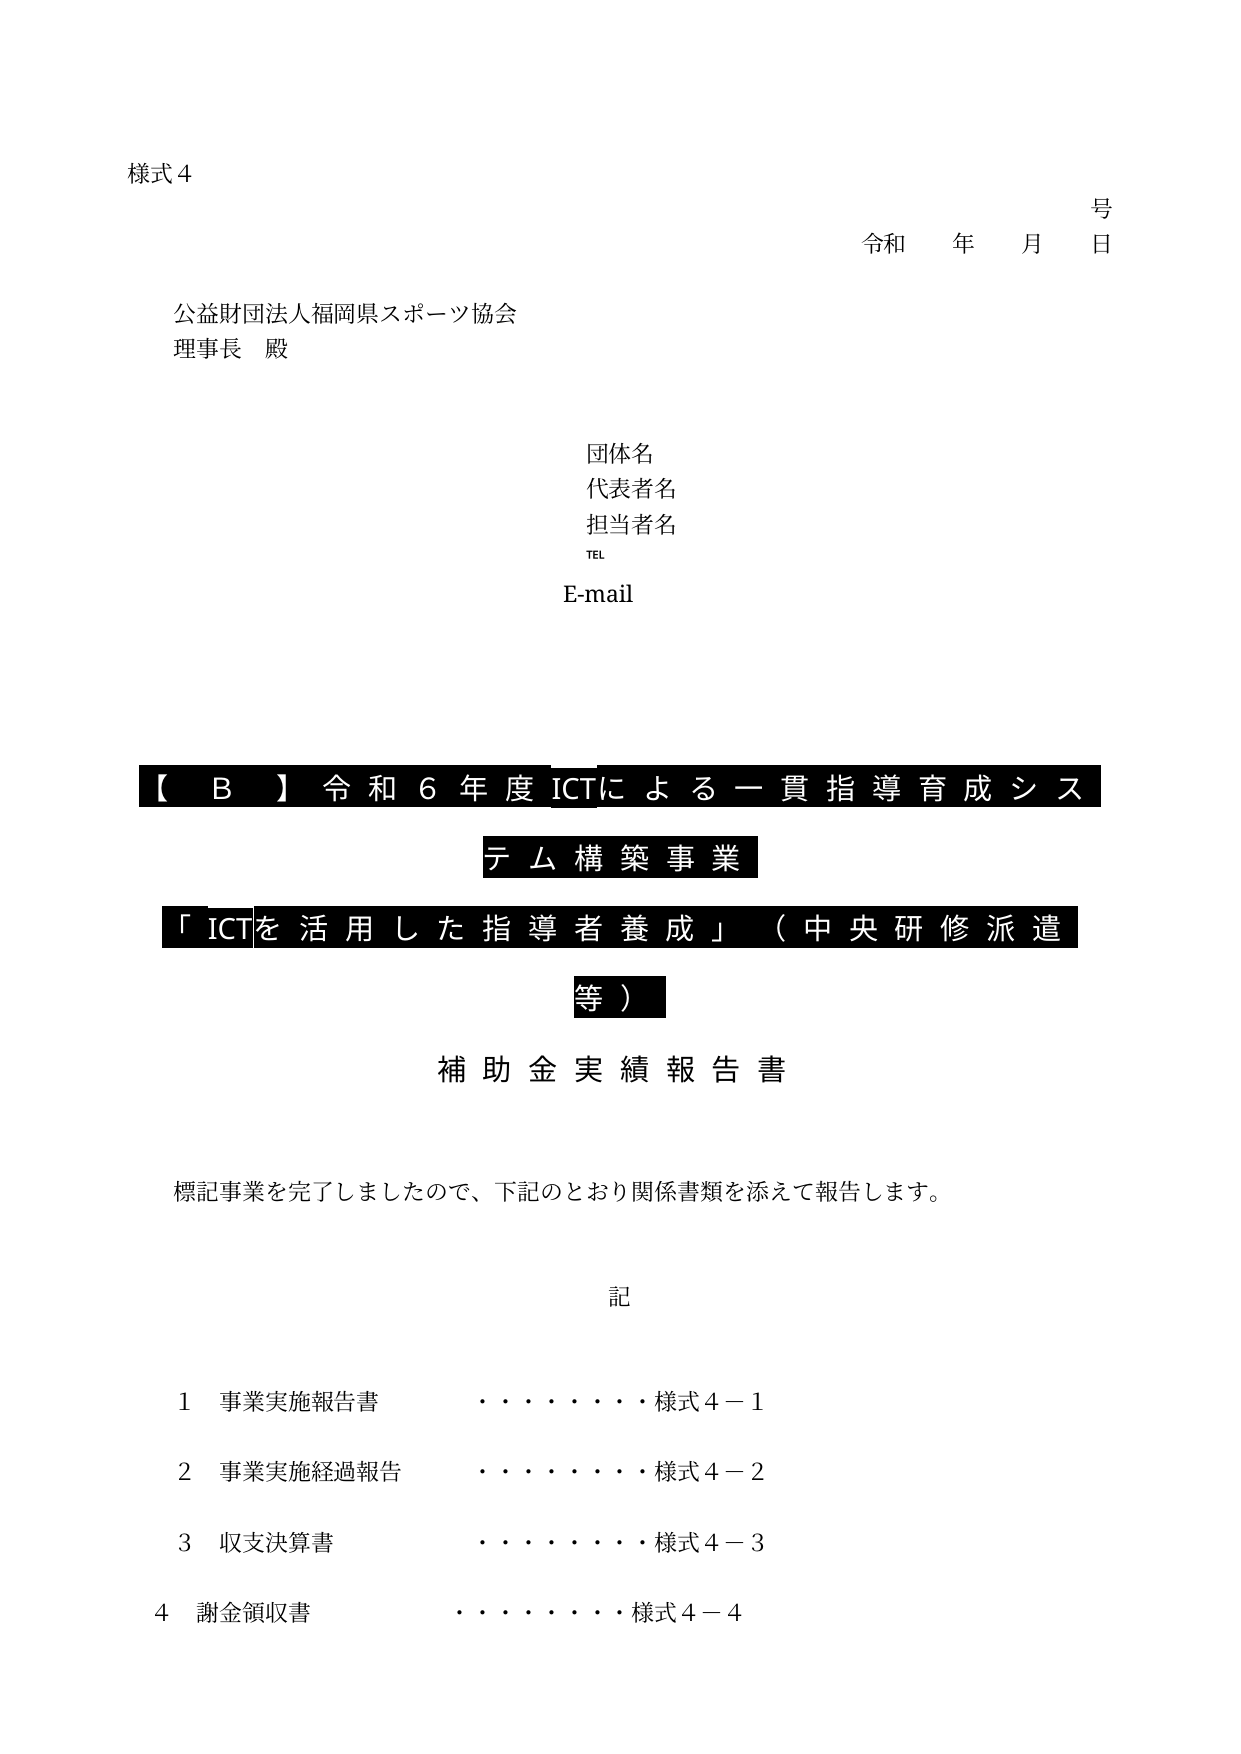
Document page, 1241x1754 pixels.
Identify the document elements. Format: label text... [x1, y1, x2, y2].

text 補助金実績報告書 [127, 1032, 1113, 1102]
text 様式４ [127, 154, 1113, 190]
text ２ 事業実施経過報告 ・・・・・・・・様式４－２ [127, 1453, 1113, 1488]
text ℡ [482, 541, 1113, 576]
text １ 事業実施報告書 ・・・・・・・・様式４－１ [127, 1383, 1113, 1418]
subtitle 記 [127, 1278, 1113, 1313]
text 標記事業を完了しましたので、下記のとおり関係書類を添えて報告します。 [127, 1173, 1113, 1208]
text 担当者名 [482, 506, 1113, 541]
text 【 Ｂ 】令和６年度ICTによる一貫指導育成システム構築事業 [127, 751, 1113, 892]
text E-mail [127, 576, 1113, 611]
text 号 [127, 190, 1113, 225]
text 団体名 [482, 435, 1113, 471]
text 理事長 殿 [127, 330, 1113, 365]
text 代表者名 [571, 471, 1113, 506]
text 「ICTを活用した指導者養成」（中央研修派遣等） [127, 892, 1113, 1032]
text ４ 謝金領収書 ・・・・・・・・様式４－４ [127, 1594, 1113, 1629]
text 令和 年 月 日 [127, 225, 1113, 260]
text ３ 収支決算書 ・・・・・・・・様式４－３ [127, 1524, 1113, 1559]
text 公益財団法人福岡県スポーツ協会 [127, 295, 1113, 330]
